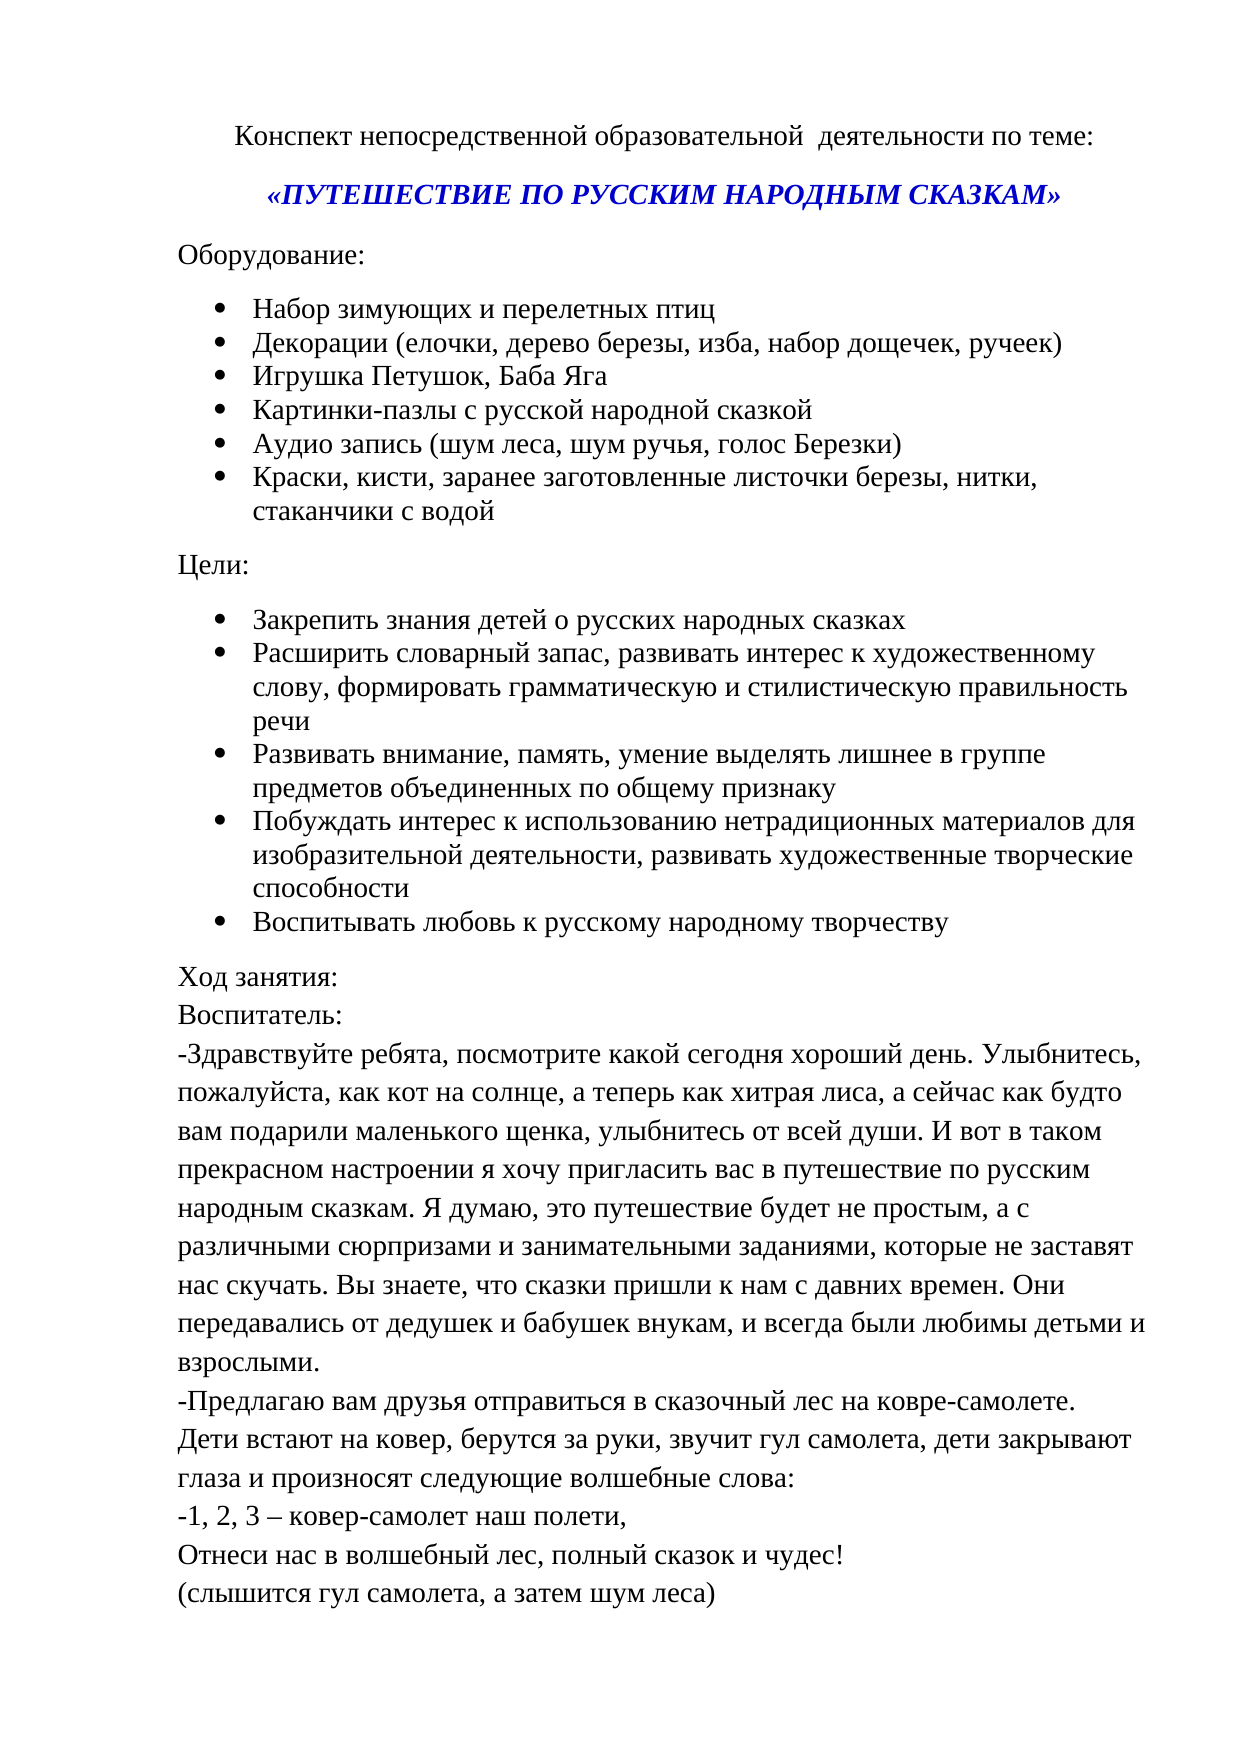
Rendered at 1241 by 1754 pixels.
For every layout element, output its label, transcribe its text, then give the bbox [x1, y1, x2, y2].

text Ход занятия: [177, 959, 1152, 992]
list Закрепить знания детей о русских народных сказках [215, 602, 1152, 636]
text Оборудование: [177, 237, 1152, 270]
list Аудио запись (шум леса, шум ручья, голос Березки) [215, 426, 1152, 459]
text Воспитатель: [177, 997, 1152, 1031]
list Побуждать интерес к использованию нетрадиционных материалов для изобразительной деятельности, развивать художественные творческие способности [215, 803, 1152, 904]
text «Путешествие по русским народным сказкам» [177, 177, 1152, 211]
text Отнеси нас в волшебный лес, полный сказок и чудес! [177, 1537, 1152, 1570]
text Дети встают на ковер, берутся за руки, звучит гул самолета, дети закрывают глаза и произносят следующие волшебные слова: [177, 1421, 1152, 1493]
list Развивать внимание, память, умение выделять лишнее в группе предметов объединенных по общему признаку [215, 736, 1152, 803]
text -Предлагаю вам друзья отправиться в сказочный лес на ковре-самолете. [177, 1383, 1152, 1416]
text (слышится гул самолета, а затем шум леса) [177, 1575, 1152, 1609]
list Воспитывать любовь к русскому народному творчеству [215, 904, 1152, 938]
text Конспект непосредственной образовательной деятельности по теме: [177, 118, 1152, 152]
text Цели: [177, 547, 1152, 581]
list Краски, кисти, заранее заготовленные листочки березы, нитки, стаканчики с водой [215, 459, 1152, 527]
list Картинки-пазлы с русской народной сказкой [215, 392, 1152, 426]
text -1, 2, 3 – ковер-самолет наш полети, [177, 1498, 1152, 1532]
list Набор зимующих и перелетных птиц [215, 291, 1152, 325]
list Расширить словарный запас, развивать интерес к художественному слову, формировать грамматическую и стилистическую правильность речи [215, 636, 1152, 736]
list Декорации (елочки, дерево березы, изба, набор дощечек, ручеек) [215, 325, 1152, 358]
text -Здравствуйте ребята, посмотрите какой сегодня хороший день. Улыбнитесь, пожалуйста, как кот на солнце, а теперь как хитрая лиса, а сейчас как будто вам подарили маленького щенка, улыбнитесь от всей души. И вот в таком прекрасном настроении я хочу пригласить вас в путешествие по русским народным сказкам. Я думаю, это путешествие будет не простым, а с различными сюрпризами и занимательными заданиями, которые не заставят нас скучать. Вы знаете, что сказки пришли к нам с давних времен. Они передавались от дедушек и бабушек внукам, и всегда были любимы детьми и взрослыми. [177, 1036, 1152, 1378]
list Игрушка Петушок, Баба Яга [215, 358, 1152, 392]
